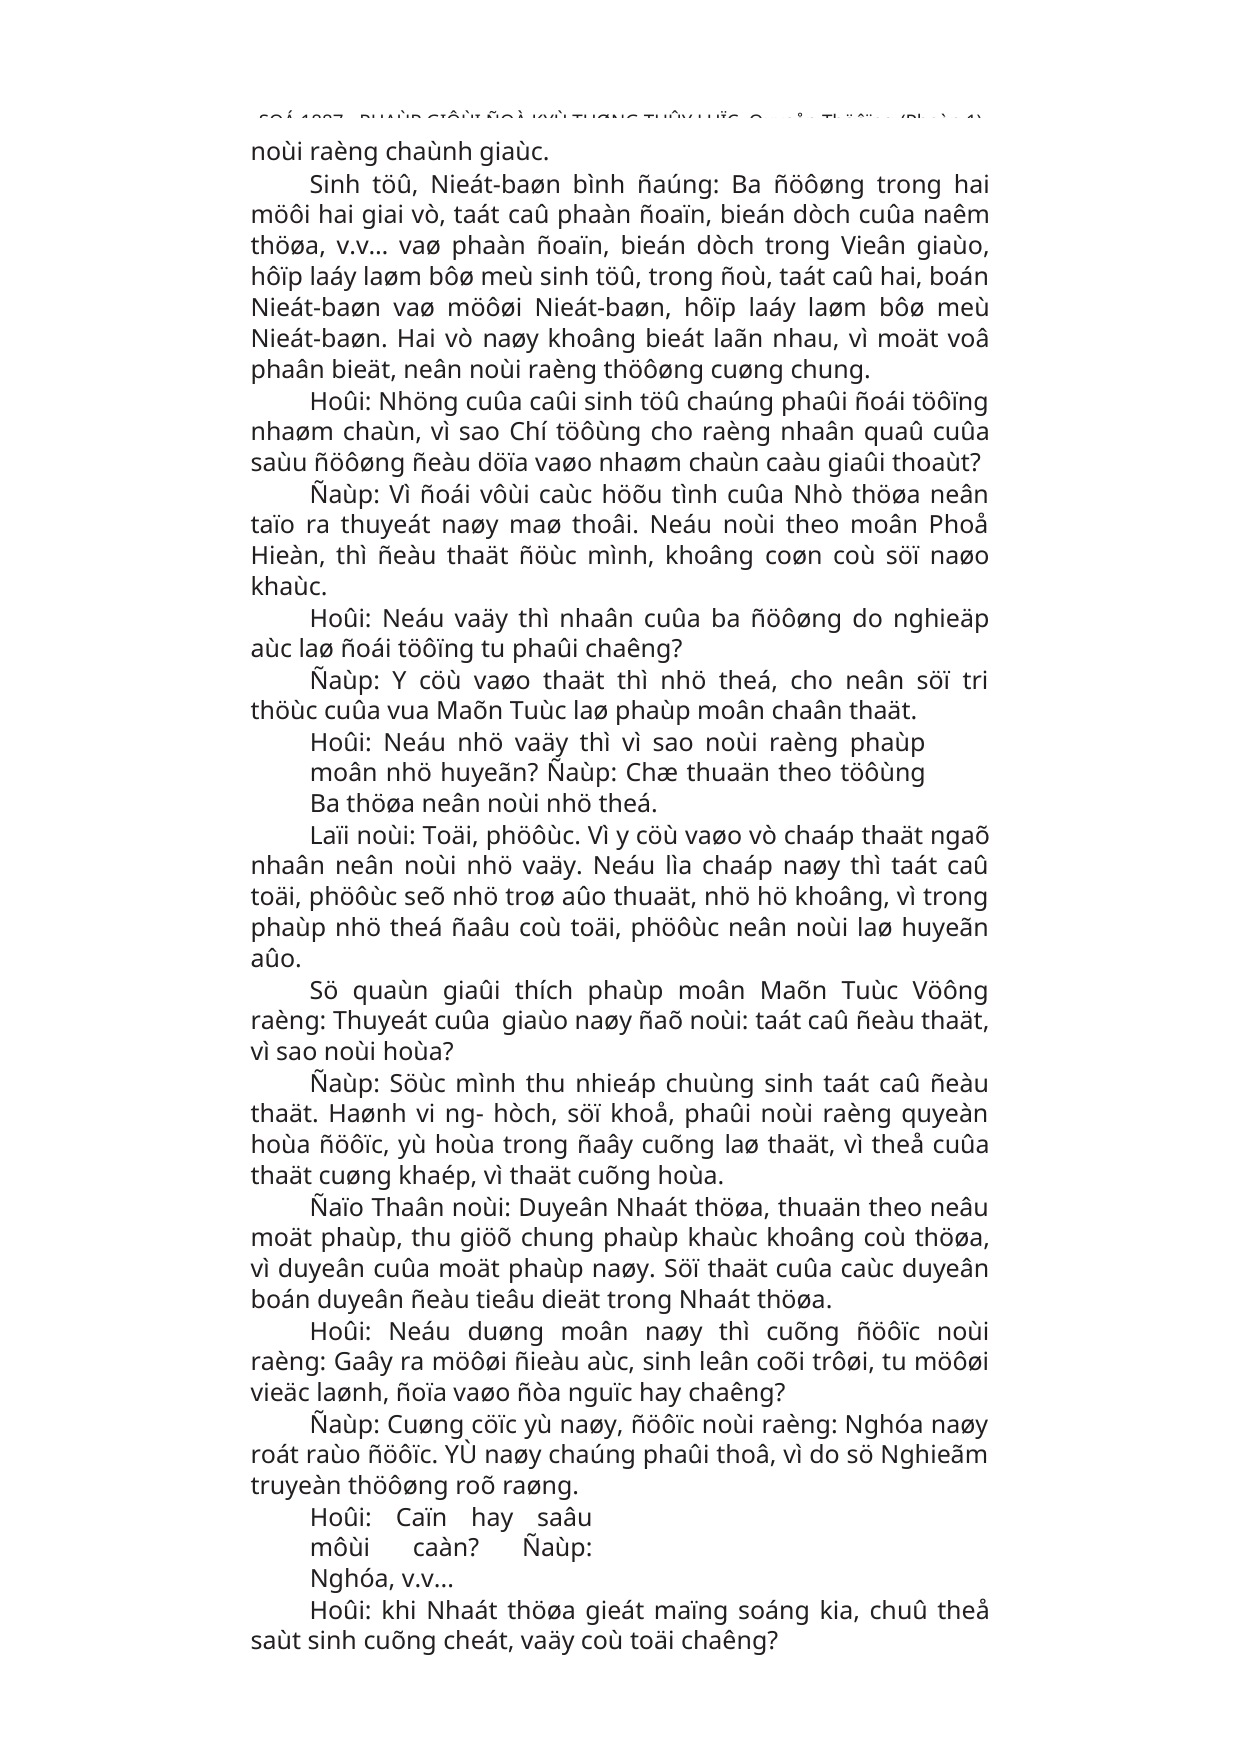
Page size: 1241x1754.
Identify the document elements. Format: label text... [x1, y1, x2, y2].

text Ñaùp: Y cöù vaøo thaät thì nhö theá, cho neân söï tri thöùc cuûa vua Maõn Tuùc laø phaùp moân chaân thaät. [250, 665, 990, 727]
text Hoûi: Neáu duøng moân naøy thì cuõng ñöôïc noùi raèng: Gaây ra möôøi ñieàu aùc, sinh leân coõi trôøi, tu möôøi vieäc laønh, ñoïa vaøo ñòa nguïc hay chaêng? [250, 1316, 990, 1409]
text Ñaùp: Cuøng cöïc yù naøy, ñöôïc noùi raèng: Nghóa naøy roát raùo ñöôïc. YÙ naøy chaúng phaûi thoâ, vì do sö Nghieãm truyeàn thöôøng roõ raøng. [250, 1409, 989, 1502]
text Ñaïo Thaân noùi: Duyeân Nhaát thöøa, thuaän theo neâu moät phaùp, thu giöõ chung phaùp khaùc khoâng coù thöøa, vì duyeân cuûa moät phaùp naøy. Söï thaät cuûa caùc duyeân boán duyeân ñeàu tieâu dieät trong Nhaát thöøa. [250, 1192, 990, 1316]
text Hoûi: Nhöng cuûa caûi sinh töû chaúng phaûi ñoái töôïng nhaøm chaùn, vì sao Chí töôùng cho raèng nhaân quaû cuûa saùu ñöôøng ñeàu döïa vaøo nhaøm chaùn caàu giaûi thoaùt? [250, 386, 990, 479]
text Ñaùp: Vì ñoái vôùi caùc höõu tình cuûa Nhò thöøa neân taïo ra thuyeát naøy maø thoâi. Neáu noùi theo moân Phoå Hieàn, thì ñeàu thaät ñöùc mình, khoâng coøn coù söï naøo khaùc. [250, 479, 990, 603]
text Laïi noùi: Toäi, phöôùc. Vì y cöù vaøo vò chaáp thaät ngaõ nhaân neân noùi nhö vaäy. Neáu lìa chaáp naøy thì taát caû toäi, phöôùc seõ nhö troø aûo thuaät, nhö hö khoâng, vì trong phaùp nhö theá ñaâu coù toäi, phöôùc neân noùi laø huyeãn aûo. [250, 820, 990, 975]
text Hoûi: Neáu nhö vaäy thì vì sao noùi raèng phaùp moân nhö huyeãn? Ñaùp: Chæ thuaän theo töôùng Ba thöøa neân noùi nhö theá. [309, 727, 927, 820]
text Sinh töû, Nieát-baøn bình ñaúng: Ba ñöôøng trong hai möôi hai giai vò, taát caû phaàn ñoaïn, bieán dòch cuûa naêm thöøa, v.v… vaø phaàn ñoaïn, bieán dòch trong Vieân giaùo, hôïp laáy laøm bôø meù sinh töû, trong ñoù, taát caû hai, boán Nieát-baøn vaø möôøi Nieát-baøn, hôïp laáy laøm bôø meù Nieát-baøn. Hai vò naøy khoâng bieát laãn nhau, vì moät voâ phaân bieät, neân noùi raèng thöôøng cuøng chung. [250, 168, 990, 386]
text Ñaùp: Söùc mình thu nhieáp chuùng sinh taát caû ñeàu thaät. Haønh vi ng- hòch, söï khoå, phaûi noùi raèng quyeàn hoùa ñöôïc, yù hoùa trong ñaây cuõng laø thaät, vì theå cuûa thaät cuøng khaép, vì thaät cuõng hoùa. [250, 1068, 990, 1192]
text Hoûi: Caïn hay saâu môùi caàn? Ñaùp: Nghóa, v.v... [309, 1502, 592, 1595]
text Hoûi: Neáu vaäy thì nhaân cuûa ba ñöôøng do nghieäp aùc laø ñoái töôïng tu phaûi chaêng? [250, 603, 990, 665]
text Hoûi: khi Nhaát thöøa gieát maïng soáng kia, chuû theå saùt sinh cuõng cheát, vaäy coù toäi chaêng? [250, 1595, 990, 1657]
text noùi raèng chaùnh giaùc. [250, 135, 1092, 167]
text Sö quaùn giaûi thích phaùp moân Maõn Tuùc Vöông raèng: Thuyeát cuûa giaùo naøy ñaõ noùi: taát caû ñeàu thaät, vì sao noùi hoùa? [250, 975, 990, 1068]
